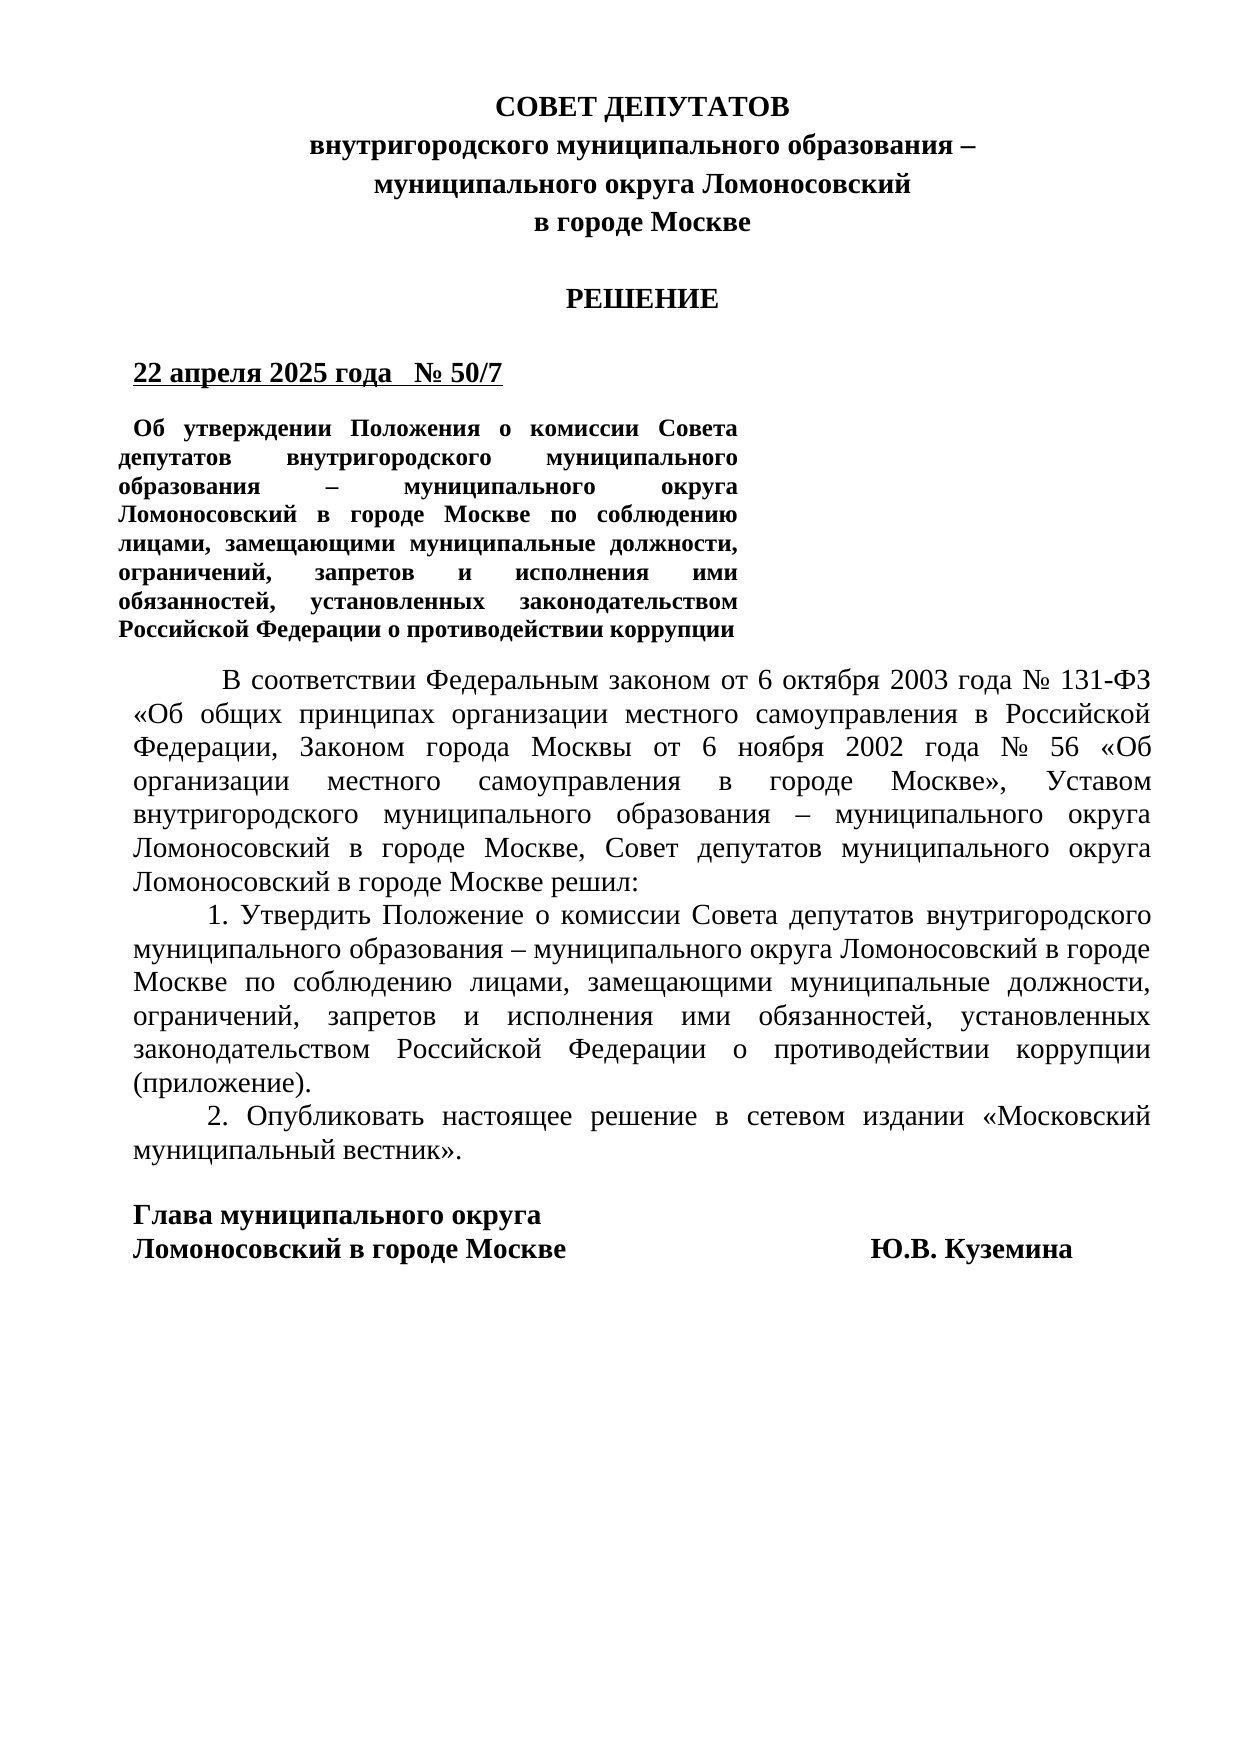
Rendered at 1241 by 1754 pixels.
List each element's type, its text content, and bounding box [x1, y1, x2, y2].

text В соответствии Федеральным законом от 6 октября 2003 года № 131-ФЗ «Об общих принципах организации местного самоуправления в Российской Федерации, Законом города Москвы от 6 ноября 2002 года № 56 «Об организации местного самоуправления в городе Москве», Уставом внутригородского муниципального образования – муниципального округа Ломоносовский в городе Москве, Совет депутатов муниципального округа Ломоносовский в городе Москве решил: [133, 662, 1152, 897]
text СОВЕТ ДЕПУТАТОВ [133, 89, 1152, 122]
text внутригородского муниципального образования – [133, 127, 1152, 161]
text Ломоносовский в городе Москве Ю.В. Куземина [133, 1231, 1152, 1264]
text Глава муниципального округа [133, 1197, 1152, 1231]
text РЕШЕНИЕ [133, 281, 1152, 315]
text муниципального округа Ломоносовский [133, 166, 1152, 199]
text в городе Москве [133, 204, 1152, 238]
text 1. Утвердить Положение о комиссии Совета депутатов внутригородского муниципального образования – муниципального округа Ломоносовский в городе Москве по соблюдению лицами, замещающими муниципальные должности, ограничений, запретов и исполнения ими обязанностей, установленных законодательством Российской Федерации о противодействии коррупции (приложение). [133, 897, 1152, 1098]
text 22 апреля 2025 года № 50/7 [133, 356, 1152, 389]
text Об утверждении Положения о комиссии Совета депутатов внутригородского муниципального образования – муниципального округа Ломоносовский в городе Москве по соблюдению лицами, замещающими муниципальные должности, ограничений, запретов и исполнения ими обязанностей, установленных законодательством Российской Федерации о противодействии коррупции [118, 413, 738, 643]
text 2. Опубликовать настоящее решение в сетевом издании «Московский муниципальный вестник». [133, 1098, 1152, 1166]
